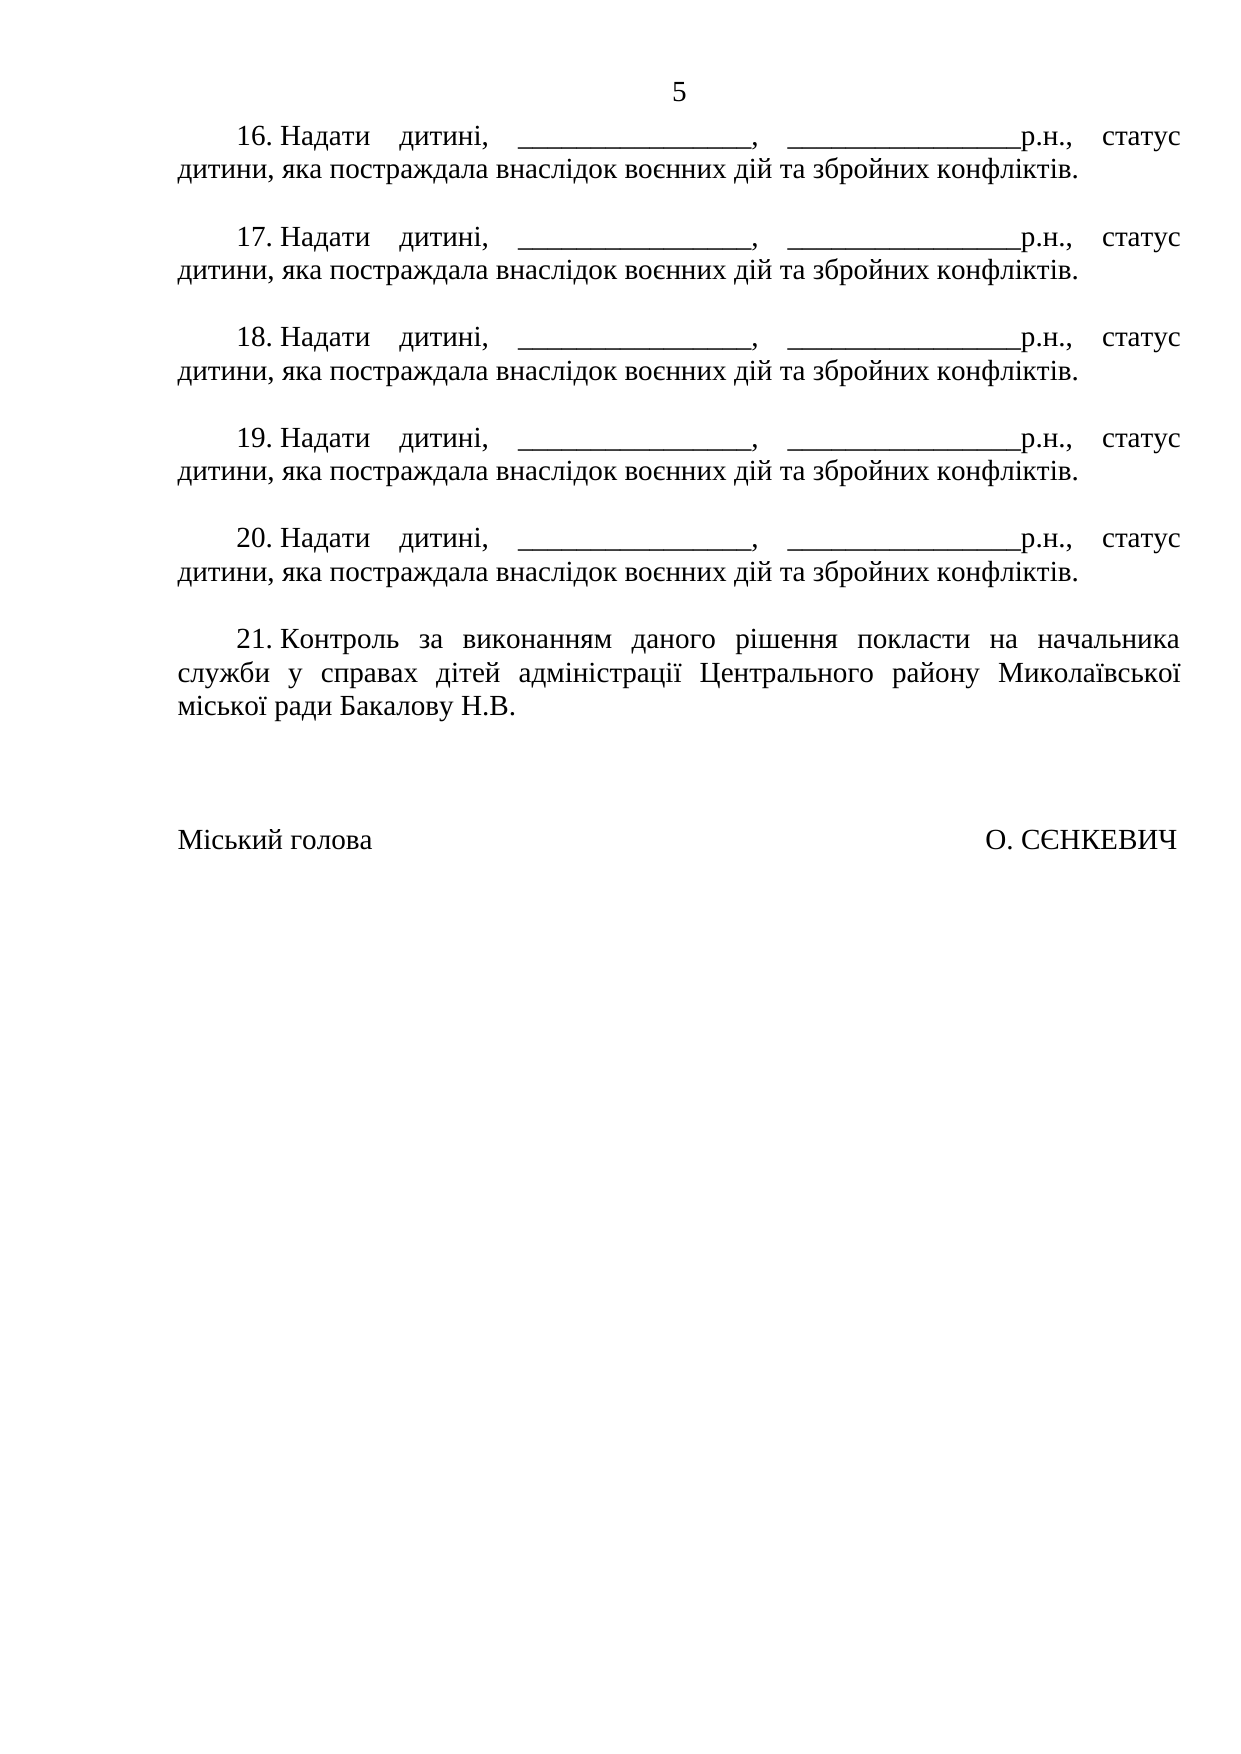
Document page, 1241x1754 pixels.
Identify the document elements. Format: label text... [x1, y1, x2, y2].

text 16. Надати дитині, ________________, ________________р.н., статус дитини, яка постраждала внаслідок воєнних дій та збройних конфліктів. [177, 118, 1181, 185]
text 18. Надати дитині, ________________, ________________р.н., статус дитини, яка постраждала внаслідок воєнних дій та збройних конфліктів. [177, 319, 1181, 386]
text Міський голова О. СЄНКЕВИЧ [177, 822, 1181, 856]
text 21. Контроль за виконанням даного рішення покласти на начальника служби у справах дітей адміністрації Центрального району Миколаївської міської ради Бакалову Н.В. [177, 621, 1181, 722]
text 19. Надати дитині, ________________, ________________р.н., статус дитини, яка постраждала внаслідок воєнних дій та збройних конфліктів. [177, 420, 1181, 487]
text 17. Надати дитині, ________________, ________________р.н., статус дитини, яка постраждала внаслідок воєнних дій та збройних конфліктів. [177, 219, 1181, 286]
text 20. Надати дитині, ________________, ________________р.н., статус дитини, яка постраждала внаслідок воєнних дій та збройних конфліктів. [177, 521, 1181, 588]
